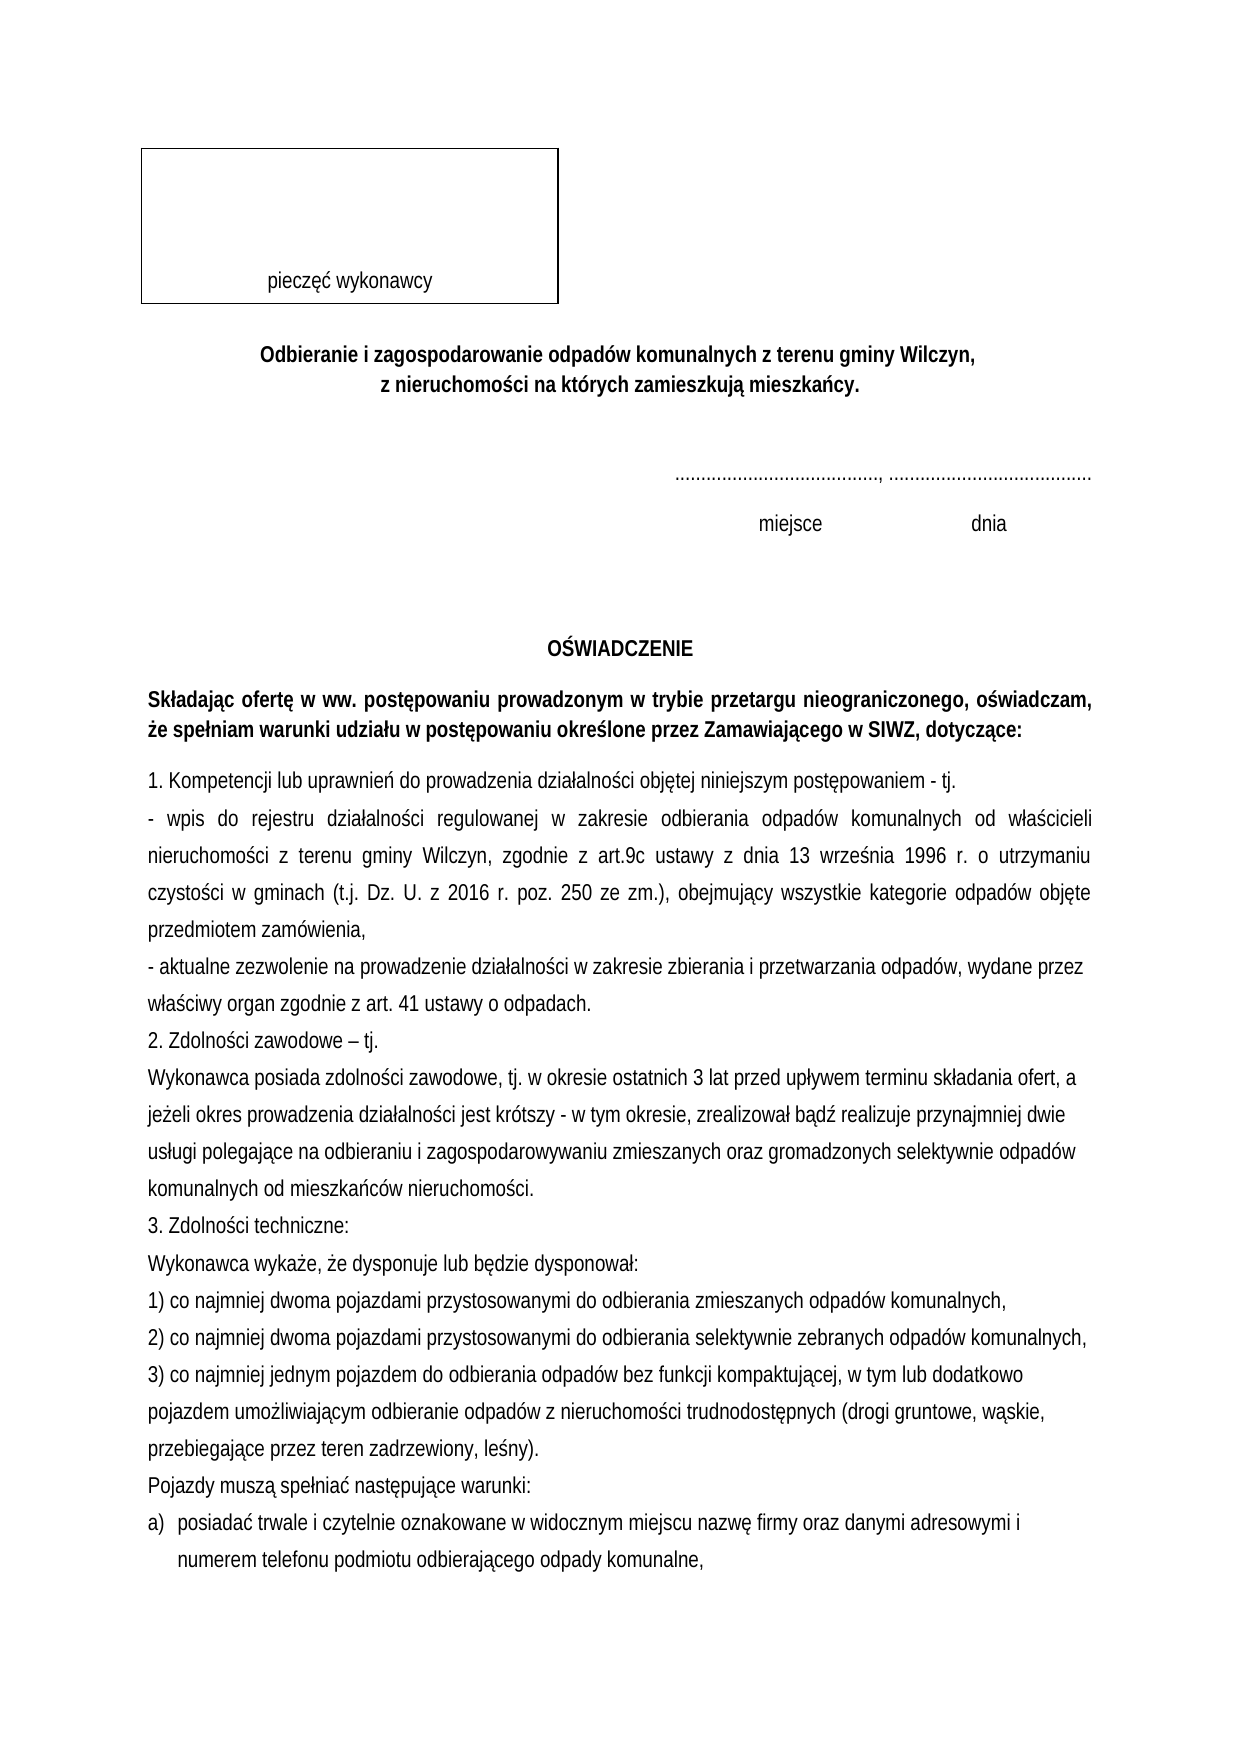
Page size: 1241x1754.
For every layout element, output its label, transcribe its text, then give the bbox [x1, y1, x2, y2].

text 2. Zdolności zawodowe – tj. [148, 1027, 1092, 1053]
text Odbieranie i zagospodarowanie odpadów komunalnych z terenu gminy Wilczyn, z nieruchomości na których zamieszkują mieszkańcy. [148, 341, 1092, 397]
text Pojazdy muszą spełniać następujące warunki: [148, 1472, 1092, 1498]
text 3) co najmniej jednym pojazdem do odbierania odpadów bez funkcji kompaktującej, w tym lub dodatkowo pojazdem umożliwiającym odbieranie odpadów z nieruchomości trudnodostępnych (drogi gruntowe, wąskie, przebiegające przez teren zadrzewiony, leśny). [148, 1361, 1092, 1461]
text - wpis do rejestru działalności regulowanej w zakresie odbierania odpadów komunalnych od właścicieli nieruchomości z terenu gminy Wilczyn, zgodnie z art.9c ustawy z dnia 13 września 1996 r. o utrzymaniu czystości w gminach (t.j. Dz. U. z 2016 r. poz. 250 ze zm.), obejmujący wszystkie kategorie odpadów objęte przedmiotem zamówienia, [148, 804, 1092, 942]
text 1. Kompetencji lub uprawnień do prowadzenia działalności objętej niniejszym postępowaniem - tj. [148, 767, 1092, 794]
text Składając ofertę w ww. postępowaniu prowadzonym w trybie przetargu nieograniczonego, oświadczam, że spełniam warunki udziału w postępowaniu określone przez Zamawiającego w SIWZ, dotyczące: [148, 686, 1092, 743]
text a) posiadać trwale i czytelnie oznakowane w widocznym miejscu nazwę firmy oraz danymi adresowymi i numerem telefonu podmiotu odbierającego odpady komunalne, [148, 1509, 1092, 1572]
text 2) co najmniej dwoma pojazdami przystosowanymi do odbierania selektywnie zebranych odpadów komunalnych, [148, 1324, 1092, 1350]
text Wykonawca posiada zdolności zawodowe, tj. w okresie ostatnich 3 lat przed upływem terminu składania ofert, a jeżeli okres prowadzenia działalności jest krótszy - w tym okresie, zrealizował bądź realizuje przynajmniej dwie usługi polegające na odbieraniu i zagospodarowywaniu zmieszanych oraz gromadzonych selektywnie odpadów komunalnych od mieszkańców nieruchomości. [148, 1064, 1092, 1202]
text 1) co najmniej dwoma pojazdami przystosowanymi do odbierania zmieszanych odpadów komunalnych, [148, 1287, 1092, 1313]
table_header pieczęć wykonawcy [142, 149, 557, 303]
text miejsce dnia [673, 510, 1092, 536]
text OŚWIADCZENIE [148, 635, 1092, 661]
text Wykonawca wykaże, że dysponuje lub będzie dysponował: [148, 1249, 1092, 1276]
text ......................................., ....................................... [148, 459, 1092, 485]
text 3. Zdolności techniczne: [148, 1212, 1092, 1239]
text - aktualne zezwolenie na prowadzenie działalności w zakresie zbierania i przetwarzania odpadów, wydane przez właściwy organ zgodnie z art. 41 ustawy o odpadach. [148, 953, 1092, 1016]
